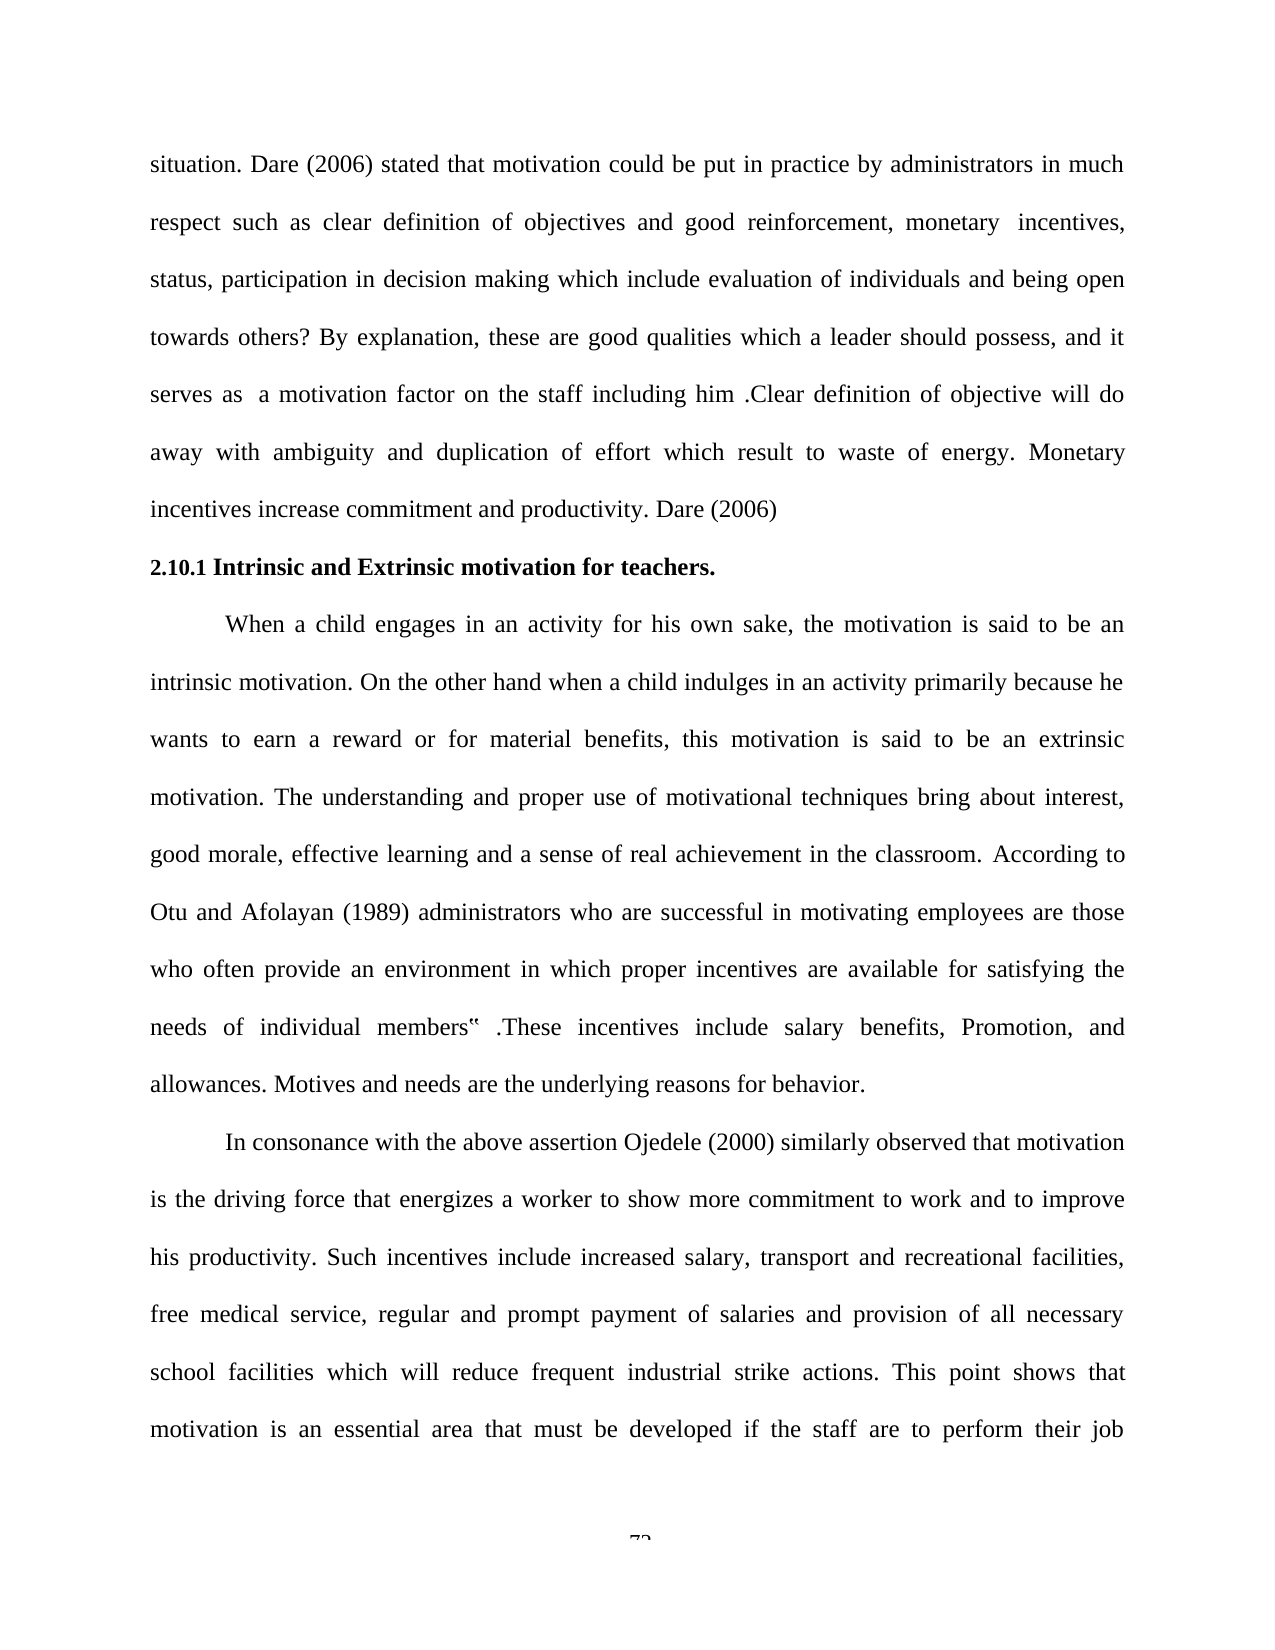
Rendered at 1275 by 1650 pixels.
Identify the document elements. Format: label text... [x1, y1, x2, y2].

text situation. Dare (2006) stated that motivation could be put in practice by administrators in much respect such as clear definition of objectives and good reinforcement, monetary incentives, status, participation in decision making which include evaluation of individuals and being open towards others? By explanation, these are good qualities which a leader should possess, and it serves as a motivation factor on the staff including him .Clear definition of objective will do away with ambiguity and duplication of effort which result to waste of energy. Monetary incentives increase commitment and productivity. Dare (2006) [150, 149, 1126, 523]
text In consonance with the above assertion Ojedele (2000) similarly observed that motivation is the driving force that energizes a worker to show more commitment to work and to improve his productivity. Such incentives include increased salary, transport and recreational facilities, free medical service, regular and prompt payment of salaries and provision of all necessary school facilities which will reduce frequent industrial strike actions. This point shows that motivation is an essential area that must be developed if the staff are to perform their job [150, 1127, 1125, 1443]
text When a child engages in an activity for his own sake, the motivation is said to be an intrinsic motivation. On the other hand when a child indulges in an activity primarily because he wants to earn a reward or for material benefits, this motivation is said to be an extrinsic motivation. The understanding and proper use of motivational techniques bring about interest, good morale, effective learning and a sense of real achievement in the classroom. According to Otu and Afolayan (1989) administrators who are successful in motivating employees are those who often provide an environment in which proper incentives are available for satisfying the needs of individual members‟ .These incentives include salary benefits, Promotion, and allowances. Motives and needs are the underlying reasons for behavior. [150, 609, 1126, 1098]
subtitle Intrinsic and Extrinsic motivation for teachers. [150, 552, 1231, 581]
